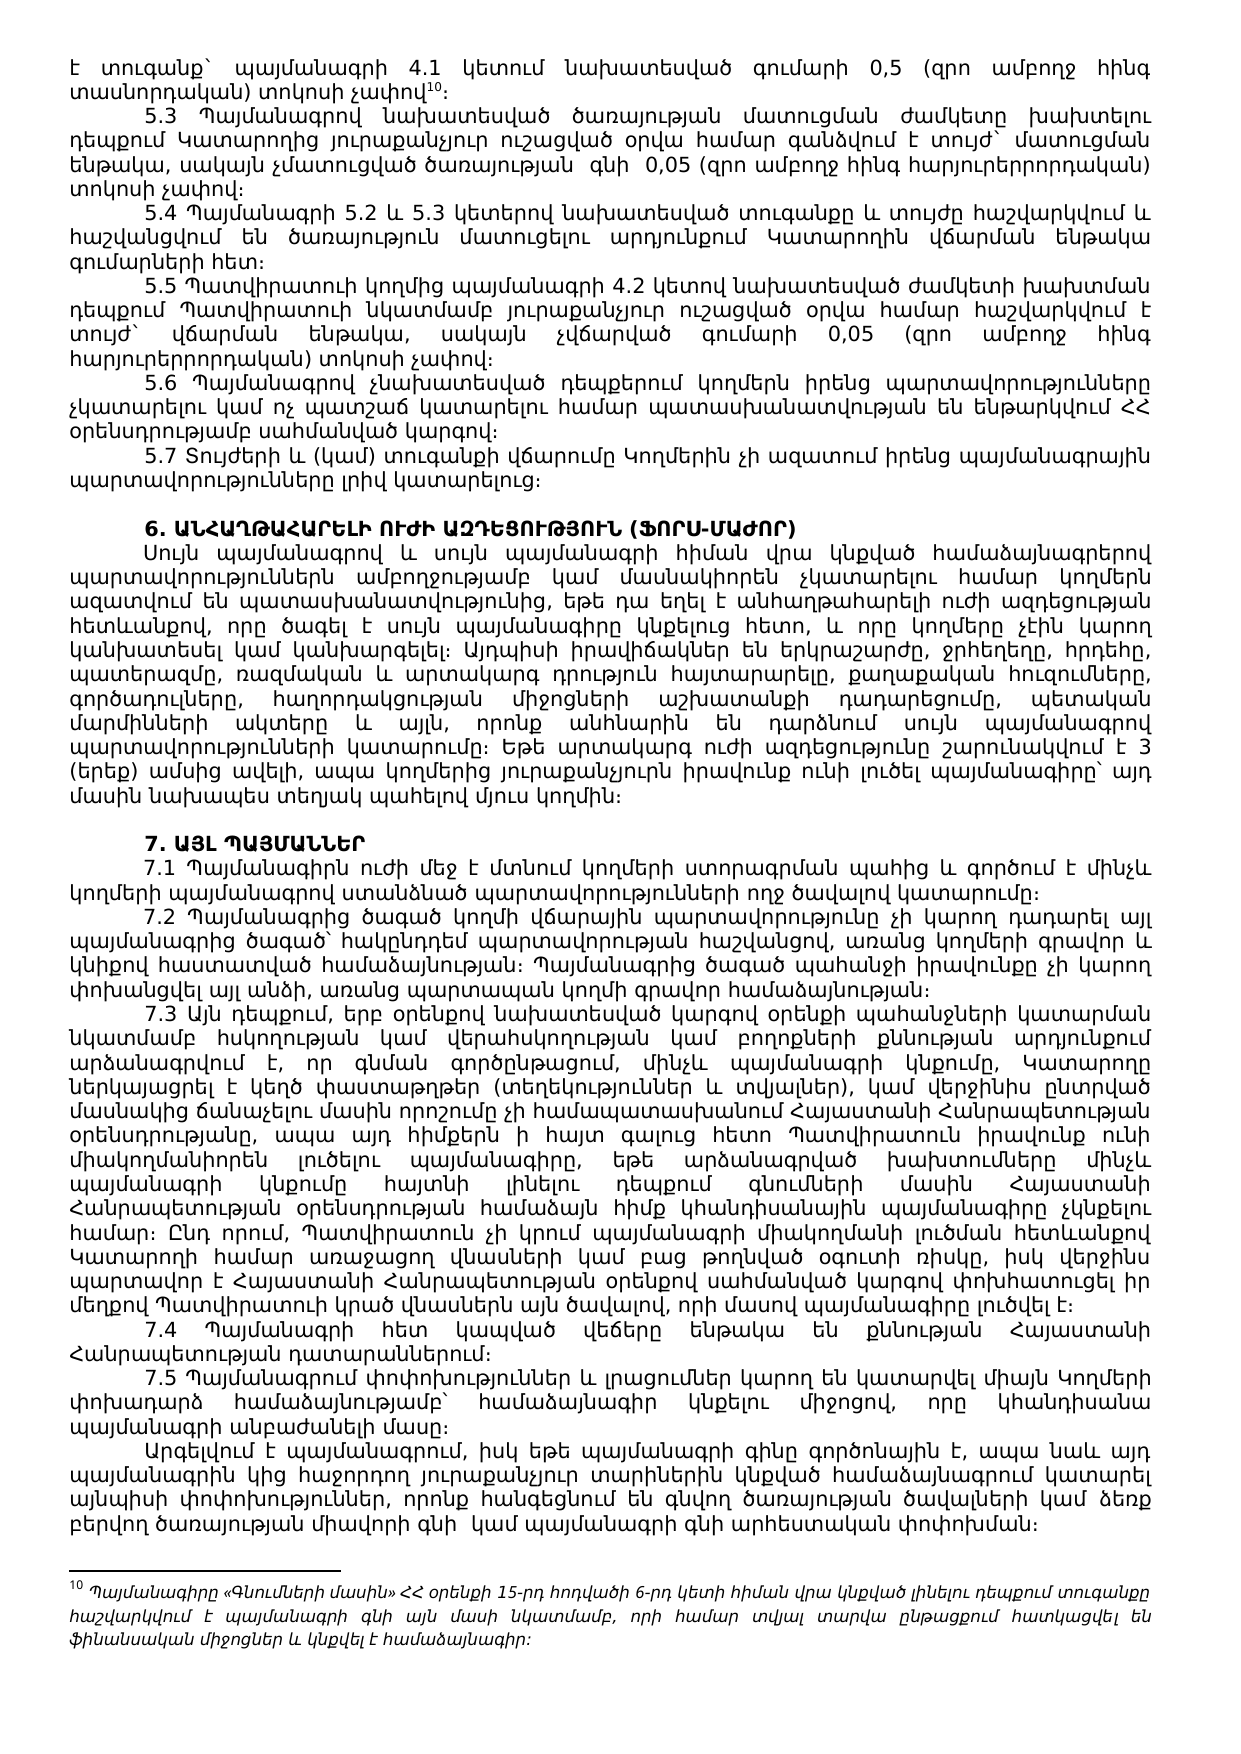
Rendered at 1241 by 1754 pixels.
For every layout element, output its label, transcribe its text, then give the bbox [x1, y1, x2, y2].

text 6. ԱՆՀԱՂԹԱՀԱՐԵԼԻ ՈՒԺԻ ԱԶԴԵՑՈՒԹՅՈՒՆ (ՖՈՐՍ-ՄԱԺՈՐ) [69, 517, 1152, 541]
text 7.1 Պայմանագիրն ուժի մեջ է մտնում կողմերի ստորագրման պահից և գործում է մինչև կողմերի պայմանագրով ստանձնած պարտավորությունների ողջ ծավալով կատարումը։ [69, 856, 1152, 905]
text 5.7 Տույժերի և (կամ) տուգանքի վճարումը Կողմերին չի ազատում իրենց պայմանագրային պարտավորությունները լրիվ կատարելուց։ [69, 444, 1152, 492]
text 7.5 Պայմանագրում փոփոխություններ և լրացումներ կարող են կատարվել միայն Կողմերի փոխադարձ համաձայնությամբ՝ համաձայնագիր կնքելու միջոցով, որը կհանդիսանա պայմանագրի անբաժանելի մասը։ [69, 1366, 1152, 1439]
text 7. ԱՅԼ ՊԱՅՄԱՆՆԵՐ [69, 832, 1152, 856]
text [69, 56, 1152, 104]
text Սույն պայմանագրով և սույն պայմանագրի հիման վրա կնքված համաձայնագրերով պարտավորություններն ամբողջությամբ կամ մասնակիորեն չկատարելու համար կողմերն ազատվում են պատասխանատվությունից, եթե դա եղել է անհաղթահարելի ուժի ազդեցության հետևանքով, որը ծագել է սույն պայմանագիրը կնքելուց հետո, և որը կողմերը չէին կարող կանխատեսել կամ կանխարգելել։ Այդպիսի իրավիճակներ են երկրաշարժը, ջրհեղեղը, հրդեհը, պատերազմը, ռազմական և արտակարգ դրություն հայտարարելը, քաղաքական հուզումները, գործադուլները, հաղորդակցության միջոցների աշխատանքի դադարեցումը, պետական մարմինների ակտերը և այլն, որոնք անհնարին են դարձնում սույն պայմանագրով պարտավորությունների կատարումը։ Եթե արտակարգ ուժի ազդեցությունը շարունակվում է 3 (երեք) ամսից ավելի, ապա կողմերից յուրաքանչյուրն իրավունք ունի լուծել պայմանագիրը՝ այդ մասին նախապես տեղյակ պահելով մյուս կողմին։ [69, 541, 1152, 808]
text 7.4 Պայմանագրի հետ կապված վեճերը ենթակա են քննության Հայաստանի Հանրապետության դատարաններում։ [69, 1318, 1152, 1366]
text 5.4 Պայմանագրի 5.2 և 5.3 կետերով նախատեսված տուգանքը և տույժը հաշվարկվում և հաշվանցվում են ծառայություն մատուցելու արդյունքում Կատարողին վճարման ենթակա գումարների հետ։ [69, 201, 1152, 274]
text 5.6 Պայմանագրով չնախատեսված դեպքերում կողմերն իրենց պարտավորությունները չկատարելու կամ ոչ պատշաճ կատարելու համար պատասխանատվության են ենթարկվում ՀՀ օրենսդրությամբ սահմանված կարգով։ [69, 371, 1152, 444]
text 5.5 Պատվիրատուի կողմից պայմանագրի 4.2 կետով նախատեսված ժամկետի խախտման դեպքում Պատվիրատուի նկատմամբ յուրաքանչյուր ուշացված օրվա համար հաշվարկվում է տույժ` վճարման ենթակա, սակայն չվճարված գումարի 0,05 (զրո ամբողջ հինգ հարյուրերրորդական) տոկոսի չափով։ [69, 274, 1152, 371]
text Արգելվում է պայմանագրում, իսկ եթե պայմանագրի գինը գործոնային է, ապա նաև այդ պայմանագրին կից հաջորդող յուրաքանչյուր տարիներին կնքված համաձայնագրում կատարել այնպիսի փոփոխություններ, որոնք հանգեցնում են գնվող ծառայության ծավալների կամ ձեռք բերվող ծառայության միավորի գնի կամ պայմանագրի գնի արհեստական փոփոխման։ [69, 1439, 1152, 1536]
text 5.3 Պայմանագրով նախատեսված ծառայության մատուցման ժամկետը խախտելու դեպքում Կատարողից յուրաքանչյուր ուշացված օրվա համար գանձվում է տույժ` մատուցման ենթակա, սակայն չմատուցված ծառայության գնի 0,05 (զրո ամբողջ հինգ հարյուրերրորդական) տոկոսի չափով։ [69, 104, 1152, 201]
text 7.3 Այն դեպքում, երբ օրենքով նախատեսված կարգով օրենքի պահանջների կատարման նկատմամբ հսկողության կամ վերահսկողության կամ բողոքների քննության արդյունքում արձանագրվում է, որ գնման գործընթացում, մինչև պայմանագրի կնքումը, Կատարողը ներկայացրել է կեղծ փաստաթղթեր (տեղեկություններ և տվյալներ), կամ վերջինիս ընտրված մասնակից ճանաչելու մասին որոշումը չի համապատասխանում Հայաստանի Հանրապետության օրենսդրությանը, ապա այդ հիմքերն ի հայտ գալուց հետո Պատվիրատուն իրավունք ունի միակողմանիորեն լուծելու պայմանագիրը, եթե արձանագրված խախտումները մինչև պայմանագրի կնքումը հայտնի լինելու դեպքում գնումների մասին Հայաստանի Հանրապետության օրենսդրության համաձայն հիմք կհանդիսանային պայմանագիրը չկնքելու համար։ Ընդ որում, Պատվիրատուն չի կրում պայմանագրի միակողմանի լուծման հետևանքով Կատարողի համար առաջացող վնասների կամ բաց թողնված օգուտի ռիսկը, իսկ վերջինս պարտավոր է Հայաստանի Հանրապետության օրենքով սահմանված կարգով փոխհատուցել իր մեղքով Պատվիրատուի կրած վնասներն այն ծավալով, որի մասով պայմանագիրը լուծվել է։ [69, 1002, 1152, 1318]
text 7.2 Պայմանագրից ծագած կողմի վճարային պարտավորությունը չի կարող դադարել այլ պայմանագրից ծագած՝ հակընդդեմ պարտավորության հաշվանցով, առանց կողմերի գրավոր և կնիքով հաստատված համաձայնության։ Պայմանագրից ծագած պահանջի իրավունքը չի կարող փոխանցվել այլ անձի, առանց պարտապան կողմի գրավոր համաձայնության։ [69, 905, 1152, 1002]
